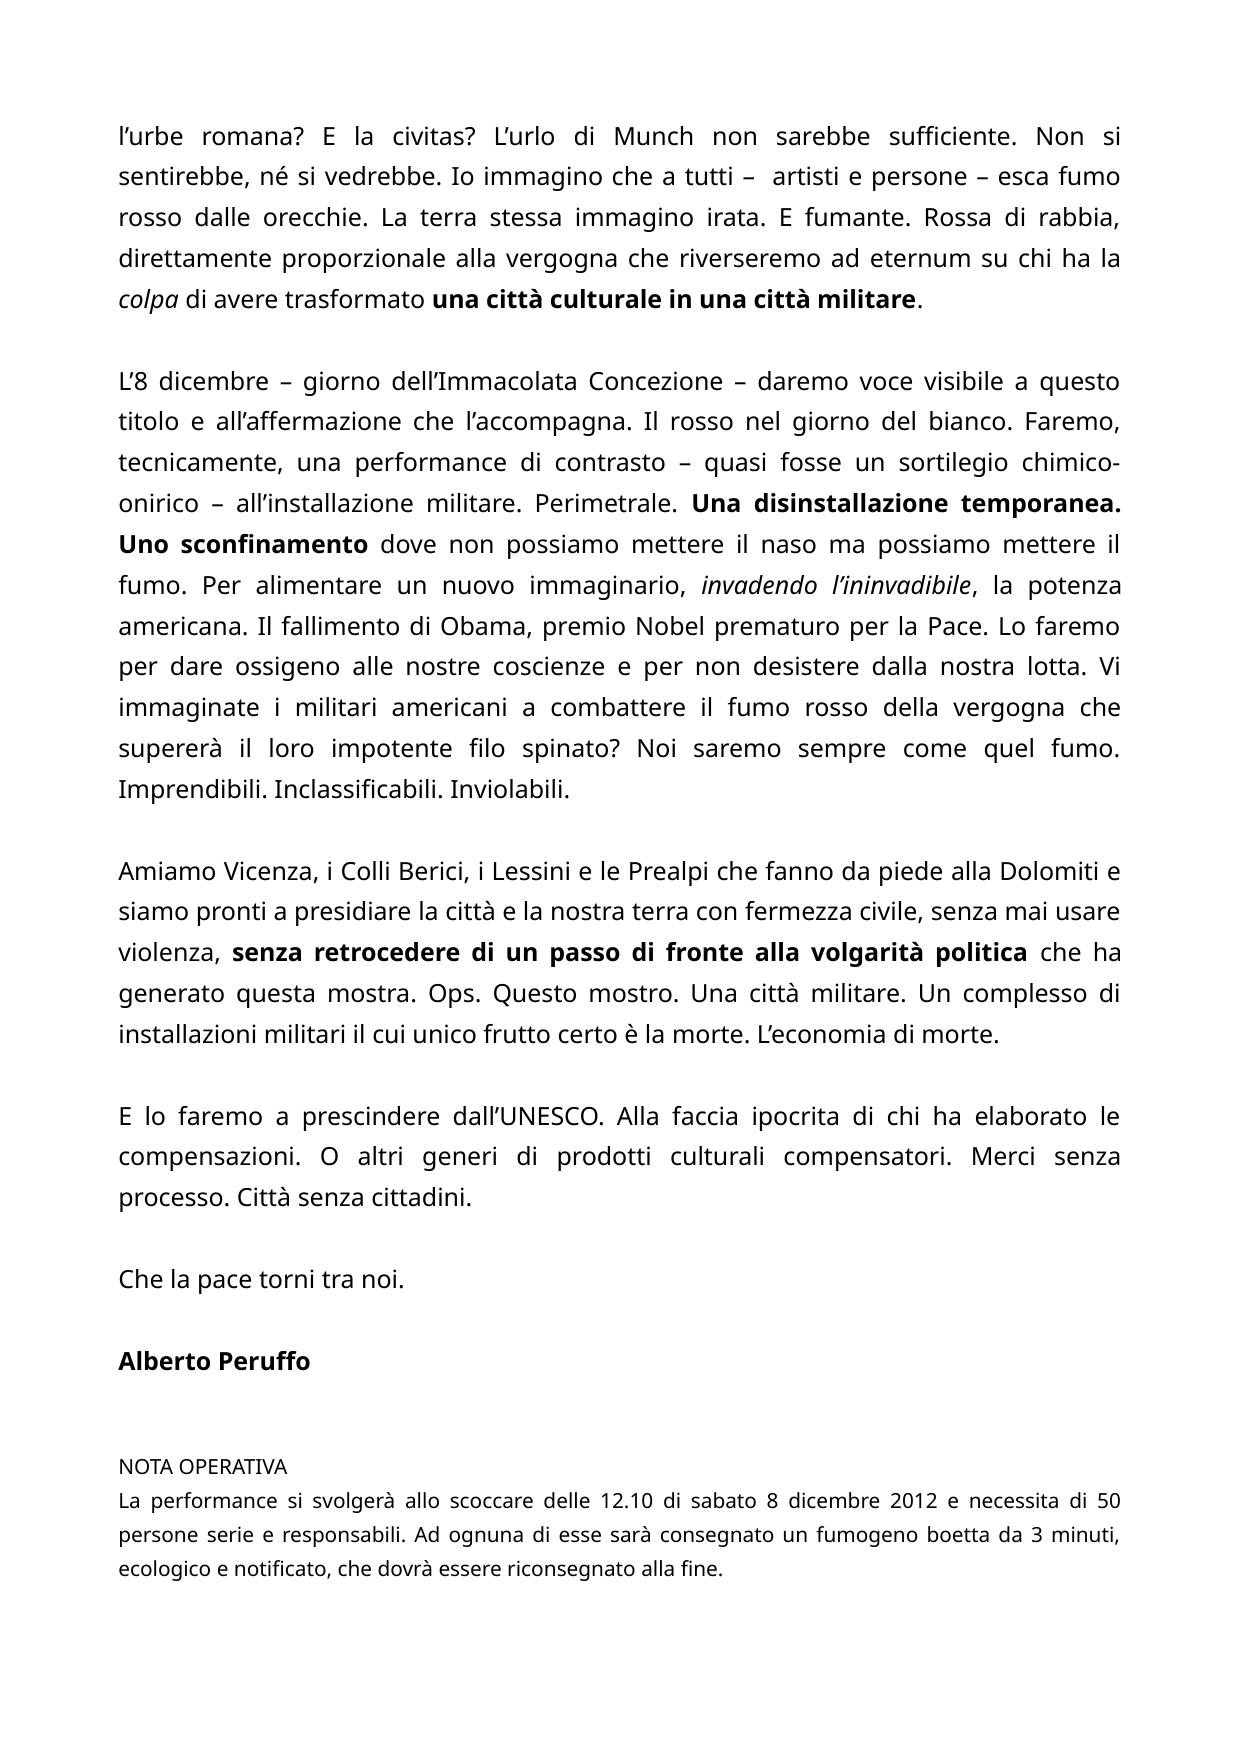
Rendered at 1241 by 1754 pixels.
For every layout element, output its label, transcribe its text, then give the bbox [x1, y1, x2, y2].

text La performance si svolgerà allo scoccare delle 12.10 di sabato 8 dicembre 2012 e necessita di 50 persone serie e responsabili. Ad ognuna di esse sarà consegnato un fumogeno boetta da 3 minuti, ecologico e notificato, che dovrà essere riconsegnato alla fine. [118, 1486, 1122, 1583]
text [118, 118, 1122, 316]
text Amiamo Vicenza, i Colli Berici, i Lessini e le Prealpi che fanno da piede alla Dolomiti e siamo pronti a presidiare la città e la nostra terra con fermezza civile, senza mai usare violenza, senza retrocedere di un passo di fronte alla volgarità politica che ha generato questa mostra. Ops. Questo mostro. Una città militare. Un complesso di installazioni militari il cui unico frutto certo è la morte. L’economia di morte. [118, 853, 1122, 1051]
text Alberto Peruffo [118, 1343, 1122, 1377]
text L’8 dicembre – giorno dell’Immacolata Concezione – daremo voce visibile a questo titolo e all’affermazione che l’accompagna. Il rosso nel giorno del bianco. Faremo, tecnicamente, una performance di contrasto – quasi fosse un sortilegio chimico-onirico – all’installazione militare. Perimetrale. Una disinstallazione temporanea. Uno sconfinamento dove non possiamo mettere il naso ma possiamo mettere il fumo. Per alimentare un nuovo immaginario, invadendo l’ininvadibile, la potenza americana. Il fallimento di Obama, premio Nobel prematuro per la Pace. Lo faremo per dare ossigeno alle nostre coscienze e per non desistere dalla nostra lotta. Vi immaginate i militari americani a combattere il fumo rosso della vergogna che supererà il loro impotente filo spinato? Noi saremo sempre come quel fumo. Imprendibili. Inclassificabili. Inviolabili. [118, 363, 1122, 806]
text NOTA OPERATIVA [118, 1452, 1122, 1481]
text E lo faremo a prescindere dall’UNESCO. Alla faccia ipocrita di chi ha elaborato le compensazioni. O altri generi di prodotti culturali compensatori. Merci senza processo. Città senza cittadini. [118, 1098, 1122, 1214]
text Che la pace torni tra noi. [118, 1261, 1122, 1296]
